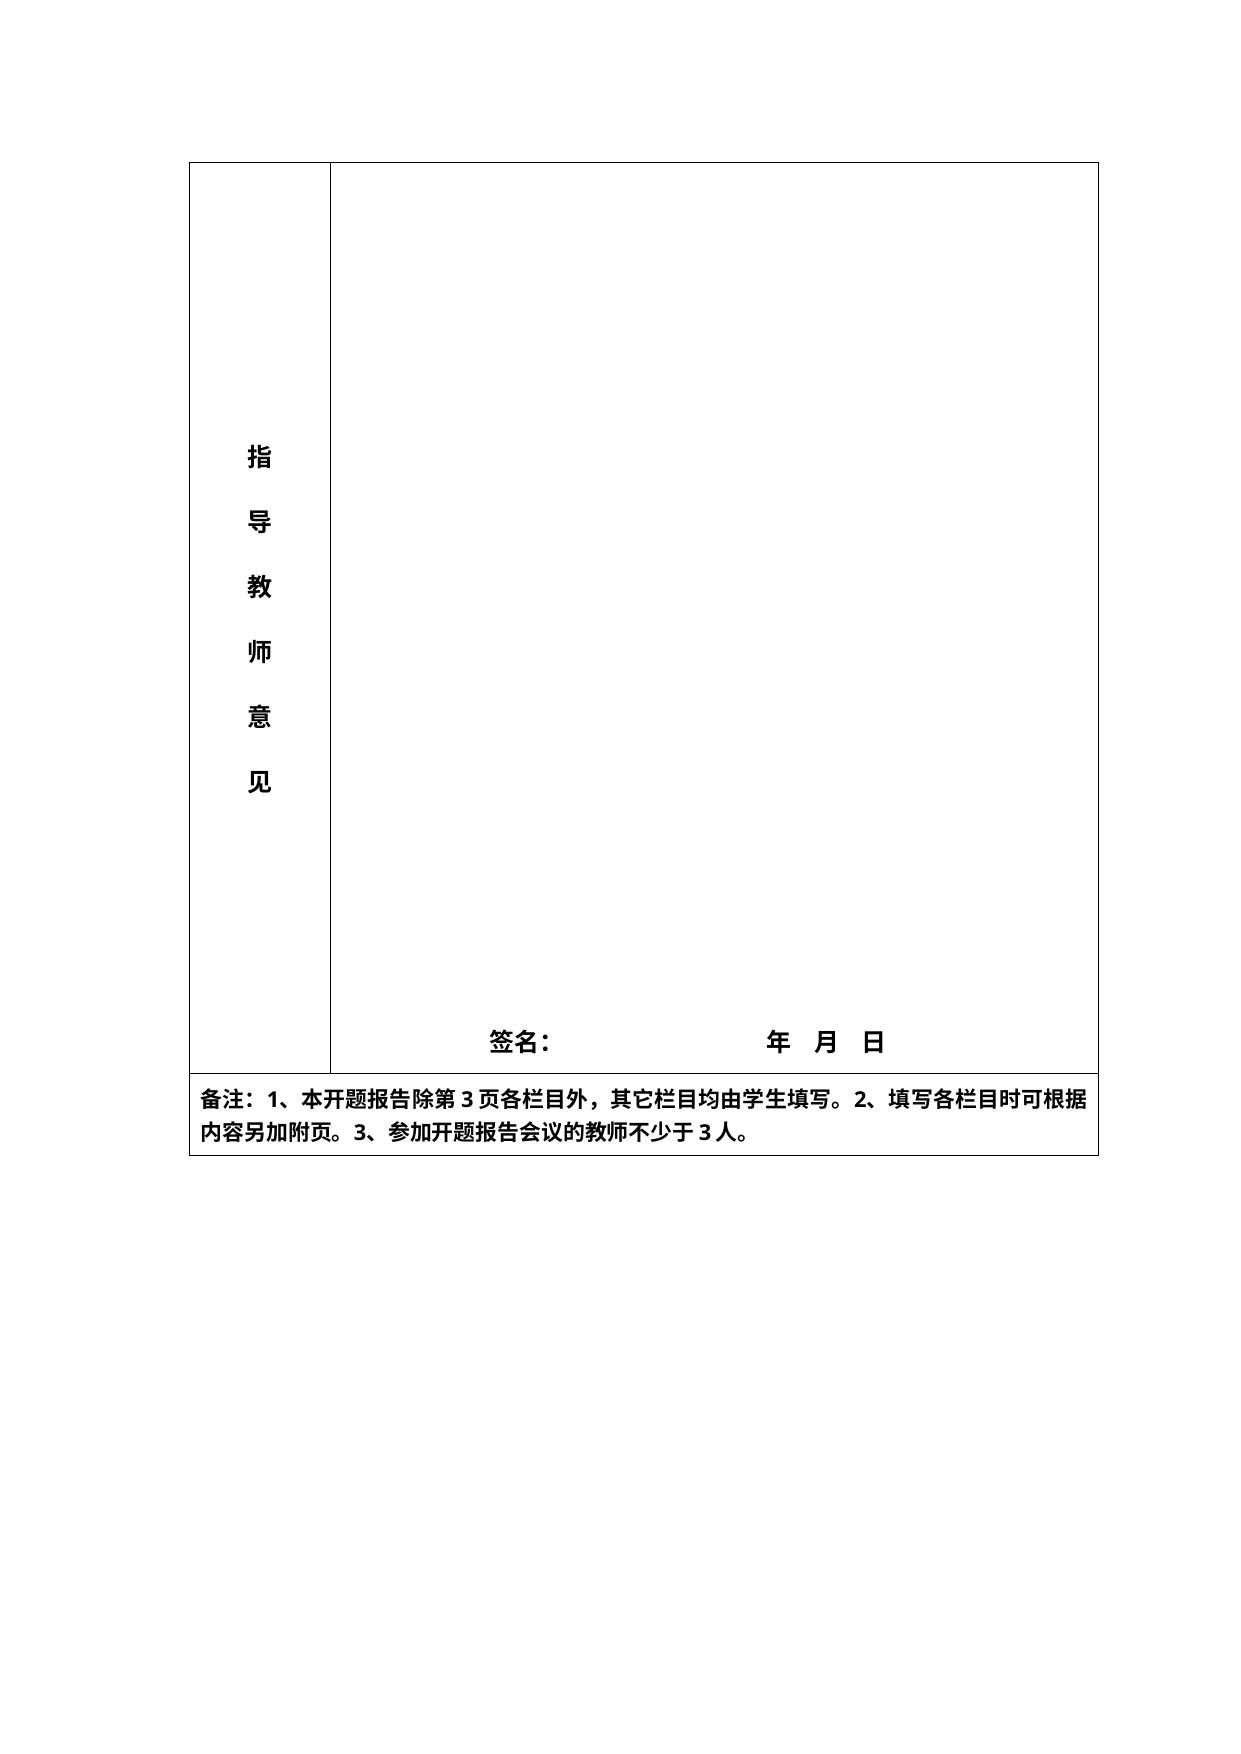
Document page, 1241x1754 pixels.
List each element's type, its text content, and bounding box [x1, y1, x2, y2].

table_cell 备注：1、本开题报告除第3页各栏目外，其它栏目均由学生填写。2、填写各栏目时可根据内容另加附页。3、参加开题报告会议的教师不少于3人。 [190, 1074, 1098, 1154]
table_cell 签名： 年 月 日 [331, 163, 1098, 1073]
table_cell 指 导 教 师 意 见 [190, 163, 330, 1073]
